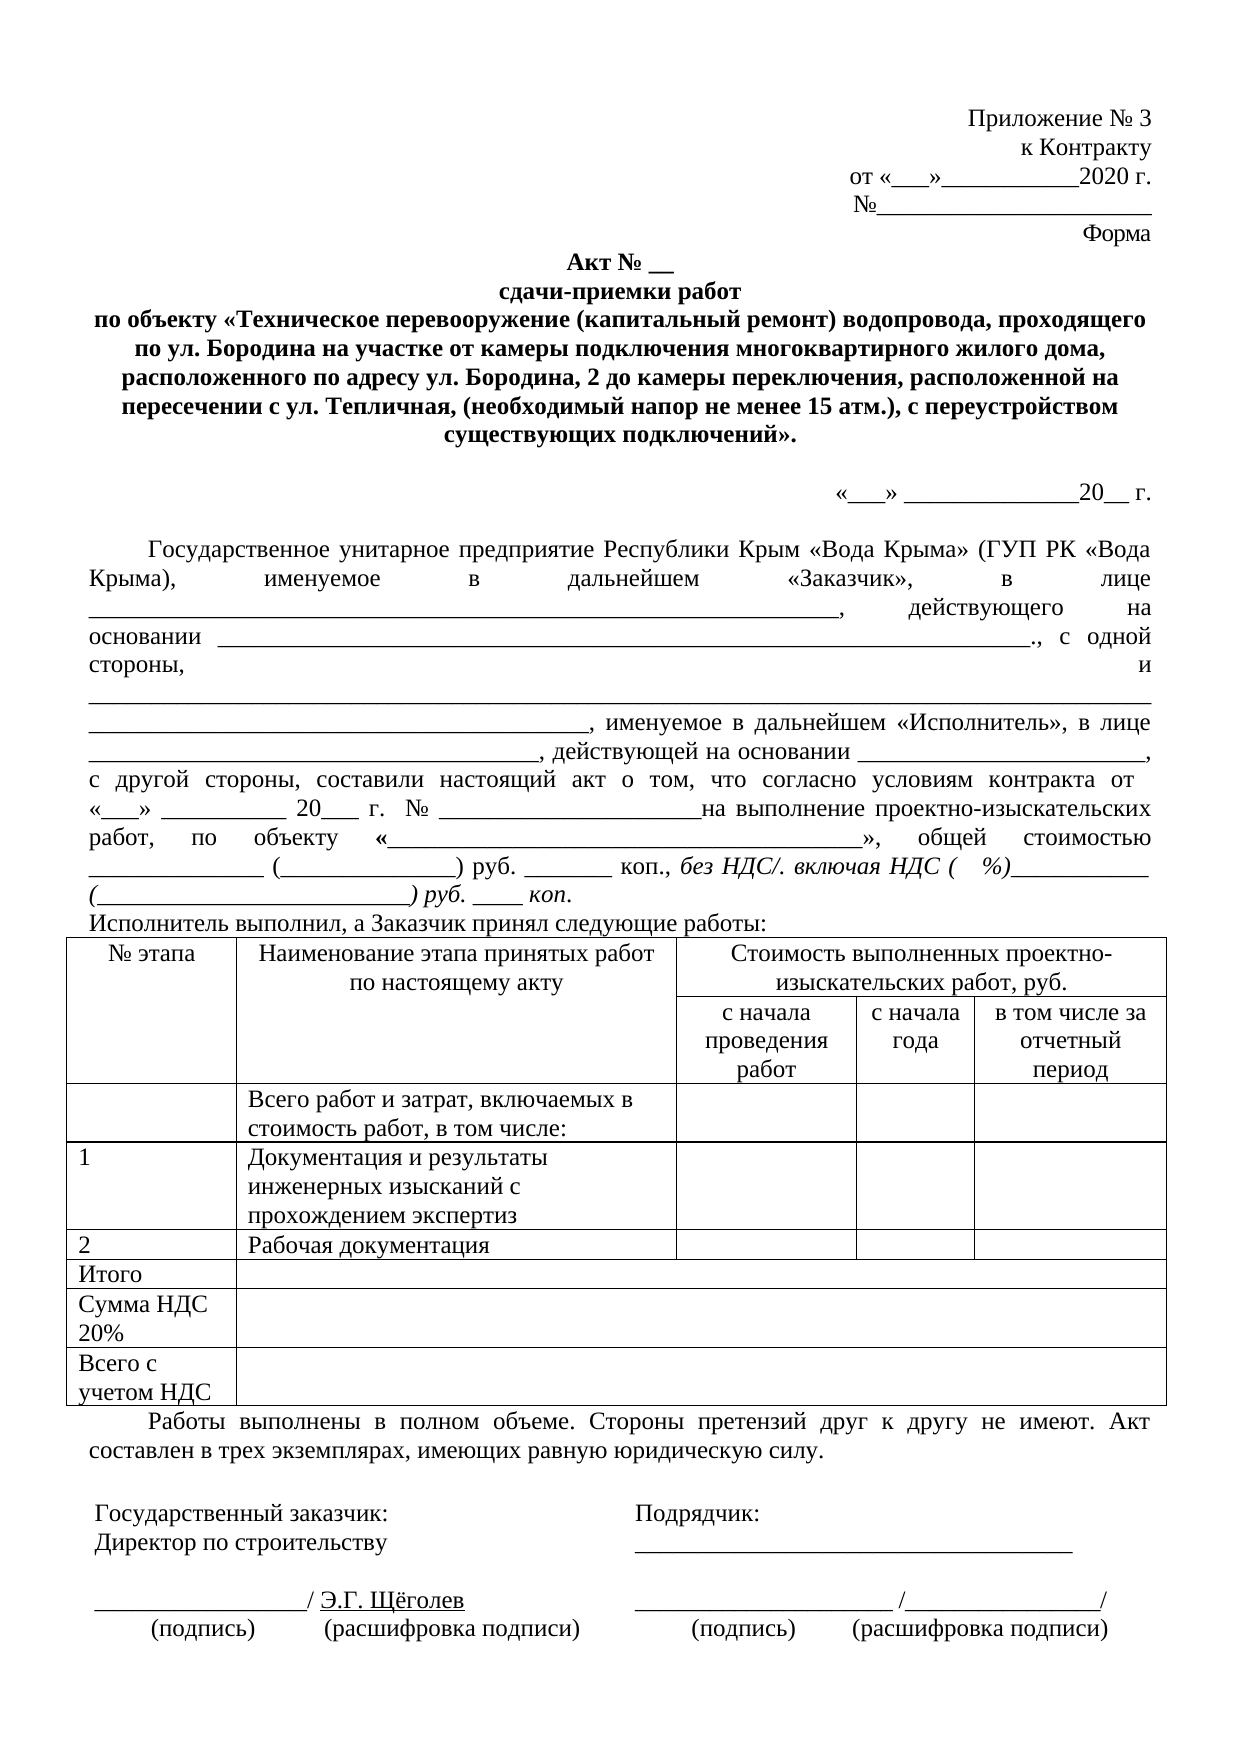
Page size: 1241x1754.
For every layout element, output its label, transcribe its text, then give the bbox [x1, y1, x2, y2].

text Работы выполнены в полном объеме. Стороны претензий друг к другу не имеют. Акт составлен в трех экземплярах, имеющих равную юридическую силу. [89, 1406, 1152, 1464]
table_cell Итого [67, 1260, 236, 1288]
table_header № этапа [67, 938, 236, 1083]
table_header Наименование этапа принятых работ по настоящему акту [237, 938, 676, 1083]
table_cell [677, 1084, 856, 1141]
text №______________________ [89, 189, 1152, 218]
table_cell в том числе за отчетный период [975, 997, 1166, 1083]
table_cell с начала года [857, 997, 974, 1083]
table_cell Всего с учетом НДС [67, 1348, 236, 1405]
table_cell [975, 1084, 1166, 1141]
table_cell [67, 1084, 236, 1141]
table_cell [975, 1230, 1166, 1258]
text сдачи-приемки работ [89, 276, 1152, 304]
table_cell Сумма НДС 20% [67, 1289, 236, 1347]
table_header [89, 1493, 629, 1648]
text Государственное унитарное предприятие Республики Крым «Вода Крыма» (ГУП РК «Вода Крыма), именуемое в дальнейшем «Заказчик», в лице ____________________________________________________________, действующего на основании _________________________________________________________________., с одной стороны, и _____________________________________________________________________________________________________________________________, именуемое в дальнейшем «Исполнитель», в лице ____________________________________, действующей на основании _______________________, с другой стороны, составили настоящий акт о том, что согласно условиям контракта от «___» __________ 20___ г. № _____________________на выполнение проектно-изыскательских работ, по объекту «______________________________________», общей стоимостью ______________ (______________) руб. _______ коп., без НДС/. включая НДС ( %)___________ (_________________________) руб. ____ коп. [89, 534, 1152, 908]
table_cell Рабочая документация [237, 1230, 676, 1258]
table_cell с начала проведения работ [677, 997, 856, 1083]
text «___» ______________20__ г. [89, 477, 1152, 506]
text Акт № __ [89, 247, 1152, 276]
table_header Стоимость выполненных проектно-изыскательских работ, руб. [677, 938, 1166, 996]
table_cell [857, 1143, 974, 1229]
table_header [629, 1493, 1152, 1648]
table_cell Документация и результаты инженерных изысканий с прохождением экспертиз [237, 1143, 676, 1229]
table_cell [677, 1143, 856, 1229]
text Форма [89, 218, 1152, 247]
text Приложение № 3 [576, 103, 1152, 132]
table_cell 2 [67, 1230, 236, 1258]
table_cell [975, 1143, 1166, 1229]
table_cell [237, 1260, 1166, 1288]
text по объекту «Техническое перевооружение (капитальный ремонт) водопровода, проходящего по ул. Бородина на участке от камеры подключения многоквартирного жилого дома, расположенного по адресу ул. Бородина, 2 до камеры переключения, расположенной на пересечении с ул. Тепличная, (необходимый напор не менее 15 атм.), с переустройством существующих подключений». [89, 304, 1152, 448]
text Исполнитель выполнил, а Заказчик принял следующие работы: [89, 908, 1152, 937]
text от «___»___________2020 г. [89, 161, 1152, 189]
table_cell [237, 1348, 1166, 1405]
table_cell 1 [67, 1143, 236, 1229]
text к Контракту [576, 132, 1152, 161]
table_cell [677, 1230, 856, 1258]
table_cell [857, 1084, 974, 1141]
table_cell [857, 1230, 974, 1258]
table_cell Всего работ и затрат, включаемых в стоимость работ, в том числе: [237, 1084, 676, 1141]
table_cell [237, 1289, 1166, 1347]
